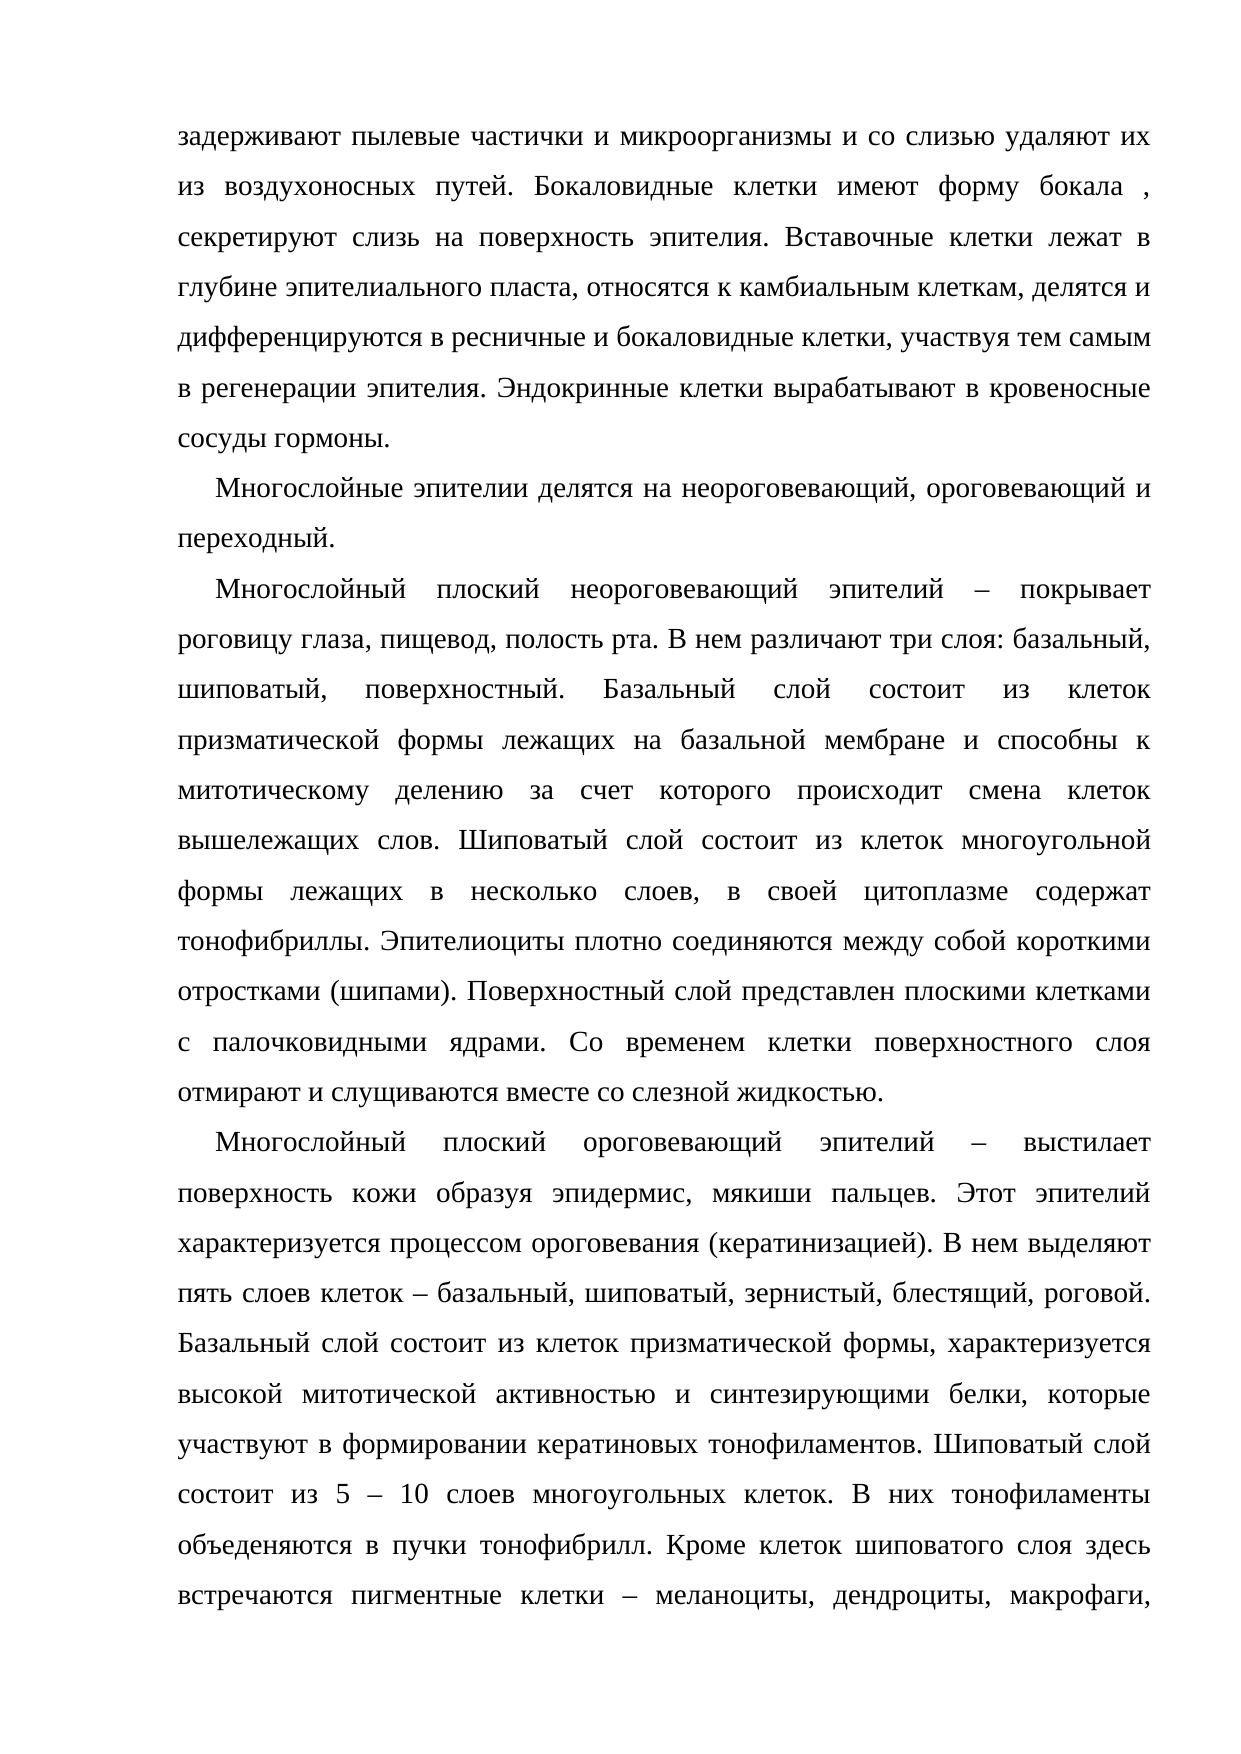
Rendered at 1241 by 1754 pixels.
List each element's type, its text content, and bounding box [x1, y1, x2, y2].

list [177, 118, 1152, 453]
list Многослойные эпителии делятся на неороговевающий, ороговевающий и переходный. [177, 470, 1152, 554]
list Многослойный плоский неороговевающий эпителий – покрывает роговицу глаза, пищевод, полость рта. В нем различают три слоя: базальный, шиповатый, поверхностный. Базальный слой состоит из клеток призматической формы лежащих на базальной мембране и способны к митотическому делению за счет которого происходит смена клеток вышележащих слов. Шиповатый слой состоит из клеток многоугольной формы лежащих в несколько слоев, в своей цитоплазме содержат тонофибриллы. Эпителиоциты плотно соединяются между собой короткими отростками (шипами). Поверхностный слой представлен плоскими клетками с палочковидными ядрами. Со временем клетки поверхностного слоя отмирают и слущиваются вместе со слезной жидкостью. [177, 571, 1152, 1108]
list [177, 1124, 1152, 1611]
